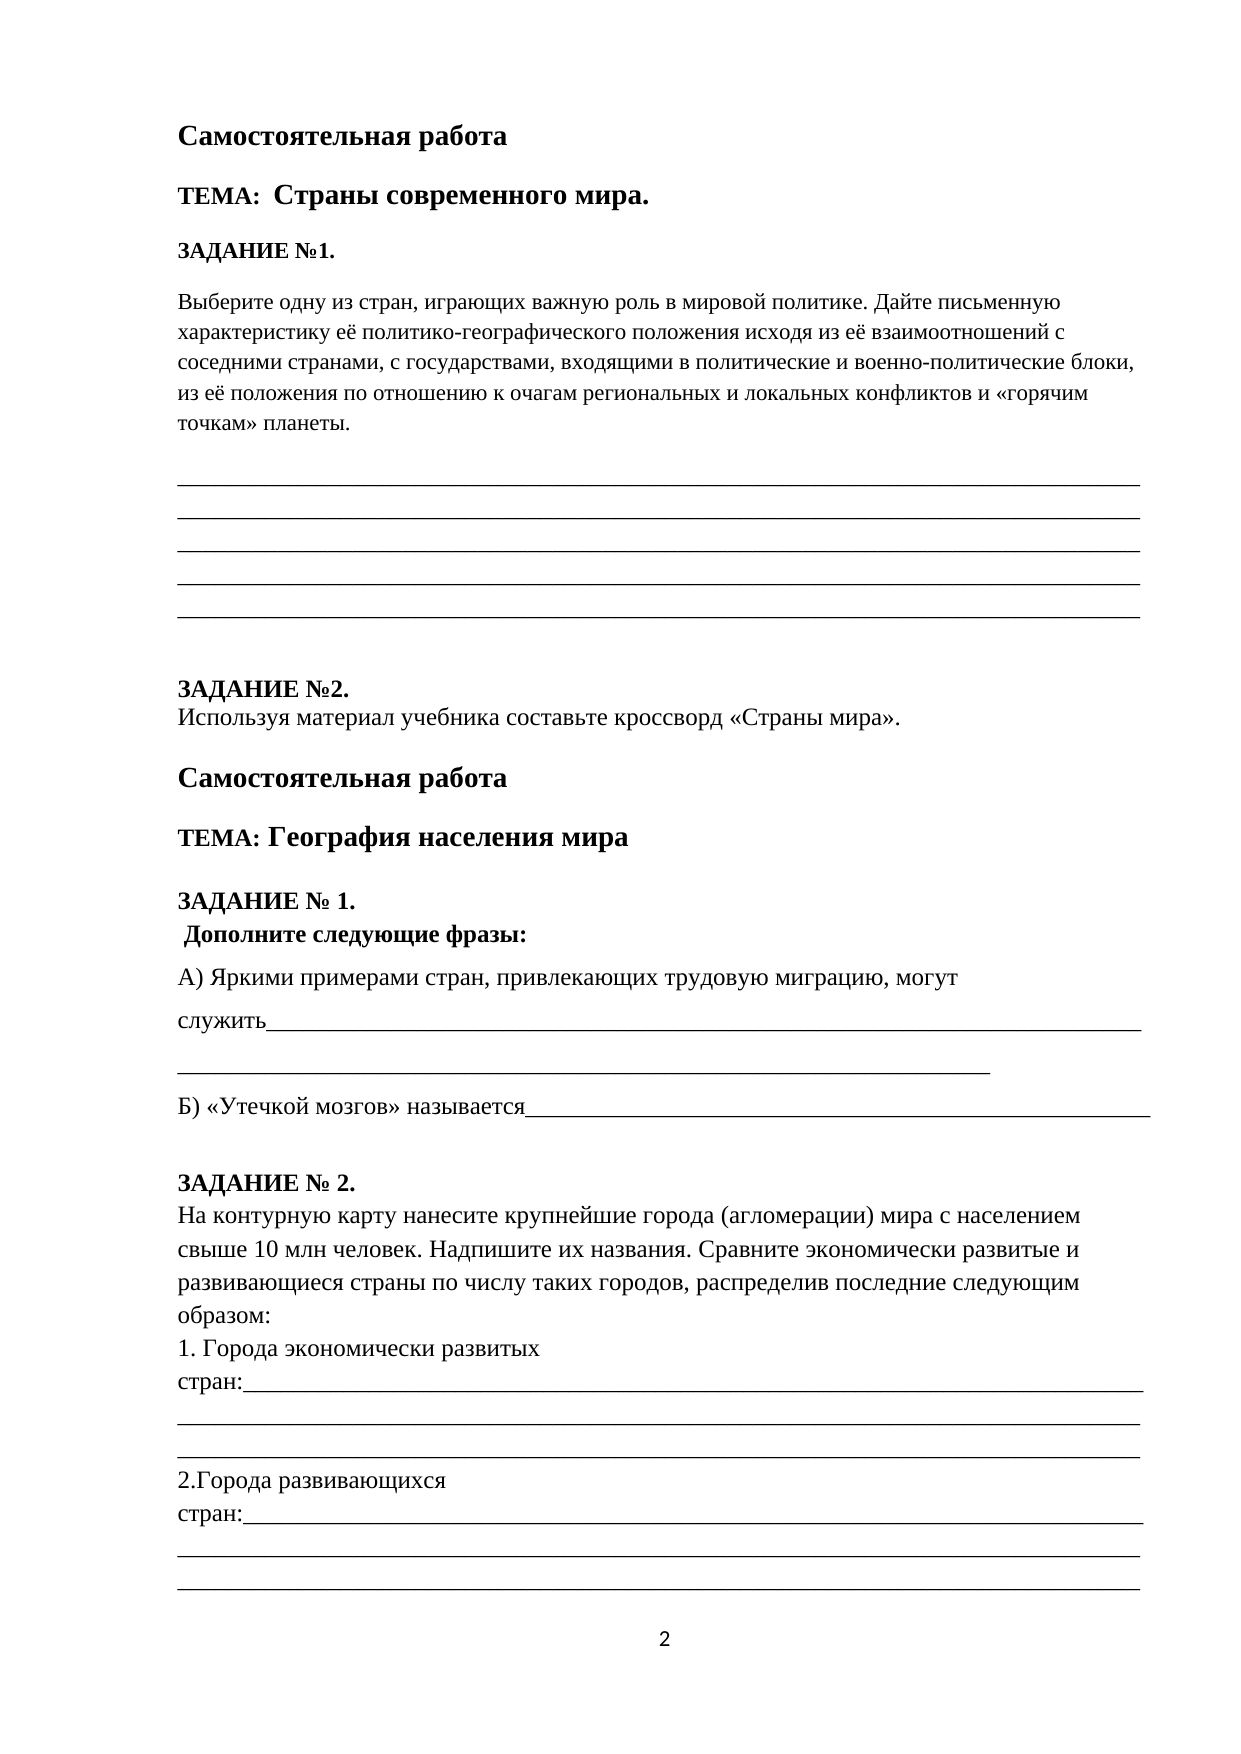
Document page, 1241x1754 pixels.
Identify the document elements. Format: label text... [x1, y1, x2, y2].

text стран:__________________________________________________________________________________________________________________________________________________________________________________________________________________________________ [177, 1366, 1152, 1461]
text ТЕМА: Страны современного мира. [177, 177, 1152, 211]
text Самостоятельная работа [177, 118, 1152, 152]
text ЗАДАНИЕ №2. [177, 674, 1152, 702]
text ЗАДАНИЕ №1. [177, 237, 1152, 263]
text 1. Города экономически развитых [177, 1333, 1152, 1361]
text Дополните следующие фразы: [177, 919, 1152, 948]
text _________________________________________________________________________________________________________________________________________________________________________________________________________________________________________________________________________________________________________________________________________________________________________________________________ [177, 460, 1152, 621]
text На контурную карту нанесите крупнейшие города (агломерации) мира с населением свыше 10 млн человек. Надпишите их названия. Сравните экономически развитые и развивающиеся страны по числу таких городов, распределив последние следующим образом: [177, 1201, 1152, 1328]
text ЗАДАНИЕ № 2. [177, 1168, 1152, 1196]
text 2.Города развивающихся стран:__________________________________________________________________________________________________________________________________________________________________________________________________________________________________ [177, 1465, 1152, 1593]
text А) Яркими примерами стран, привлекающих трудовую миграцию, могут служить_______________________________________________________________________________________________________________________________________ [177, 962, 1152, 1077]
text Выберите одну из стран, играющих важную роль в мировой политике. Дайте письменную характеристику её политико-географического положения исходя из её взаимоотношений с соседними странами, с государствами, входящими в политические и военно-политические блоки, из её положения по отношению к очагам региональных и локальных конфликтов и «горячим точкам» планеты. [177, 288, 1152, 435]
text Самостоятельная работа [177, 760, 1152, 793]
text Б) «Утечкой мозгов» называется__________________________________________________ [177, 1091, 1152, 1120]
text ТЕМА: География населения мира [177, 819, 1152, 853]
text Используя материал учебника составьте кроссворд «Страны мира». [177, 702, 1152, 731]
text ЗАДАНИЕ № 1. [177, 886, 1152, 915]
